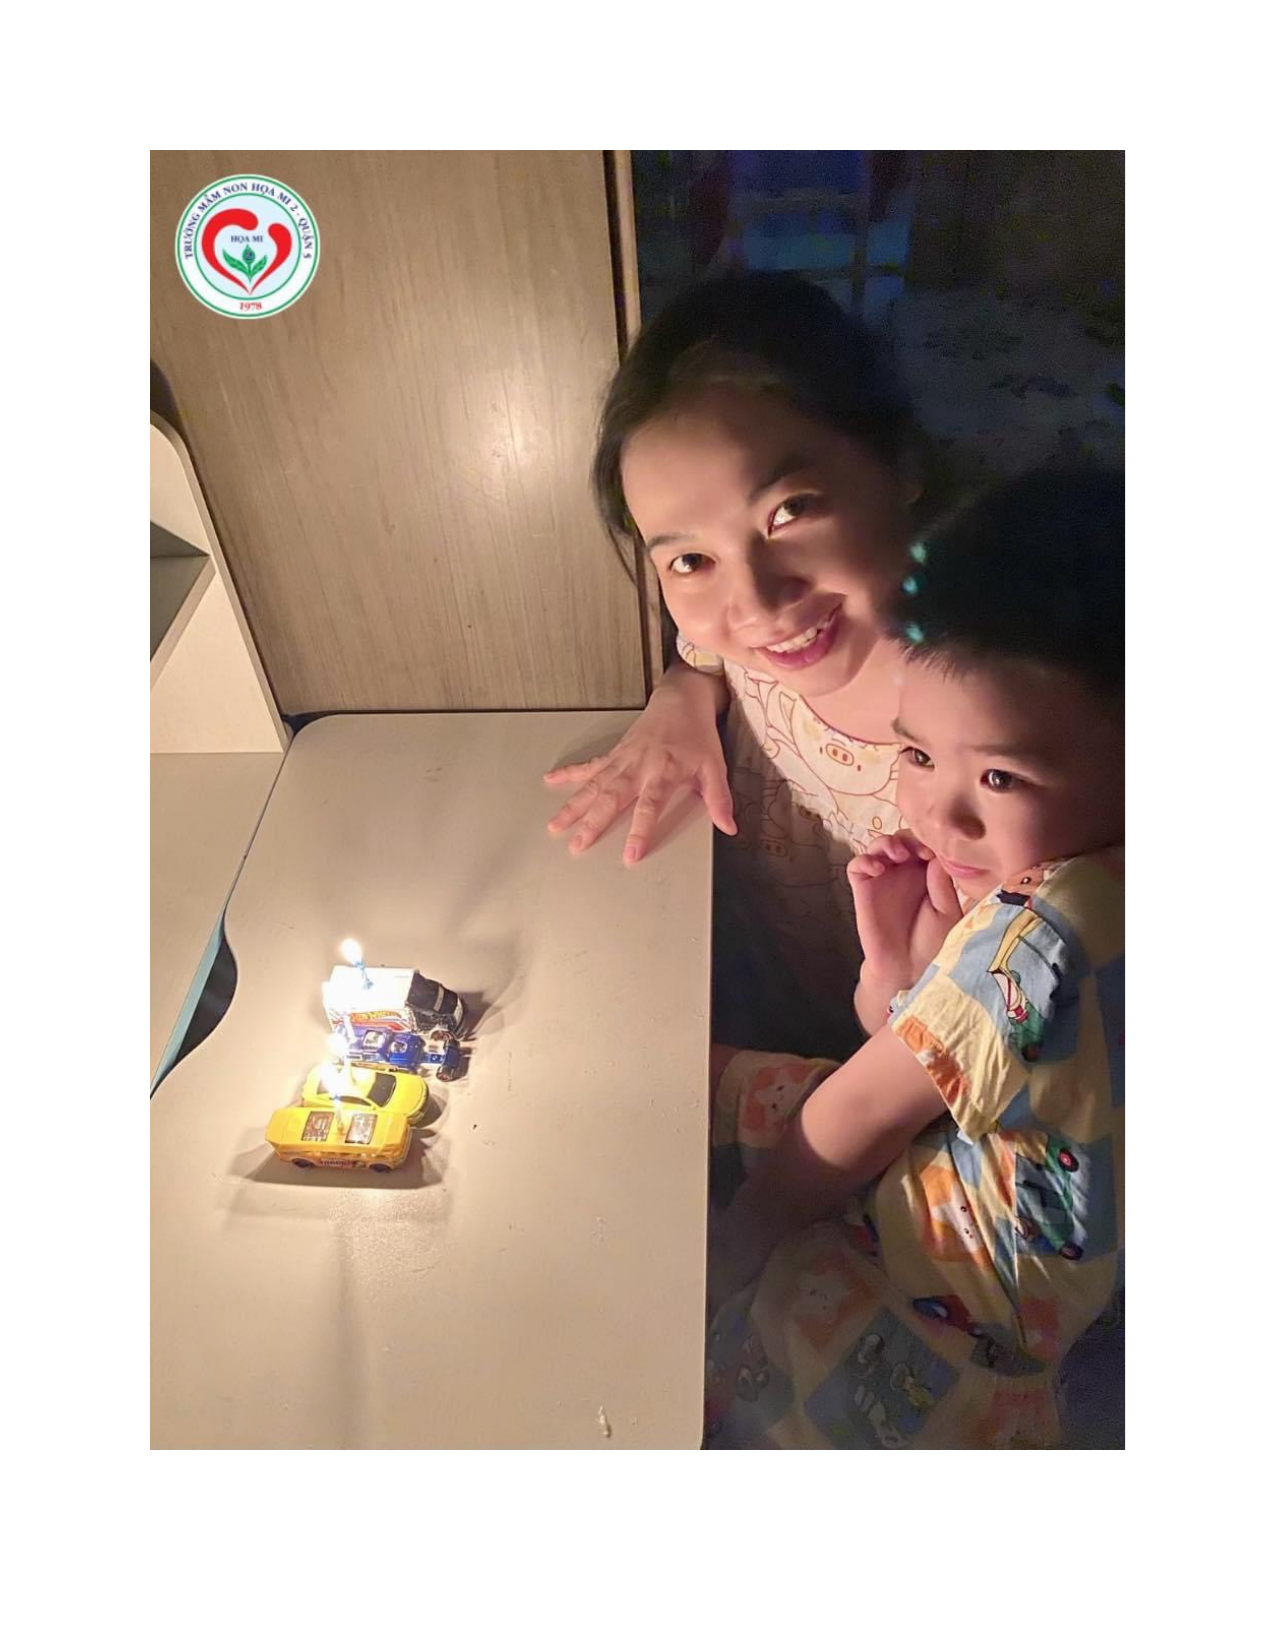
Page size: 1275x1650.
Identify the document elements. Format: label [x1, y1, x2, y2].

picture [150, 150, 1125, 1450]
